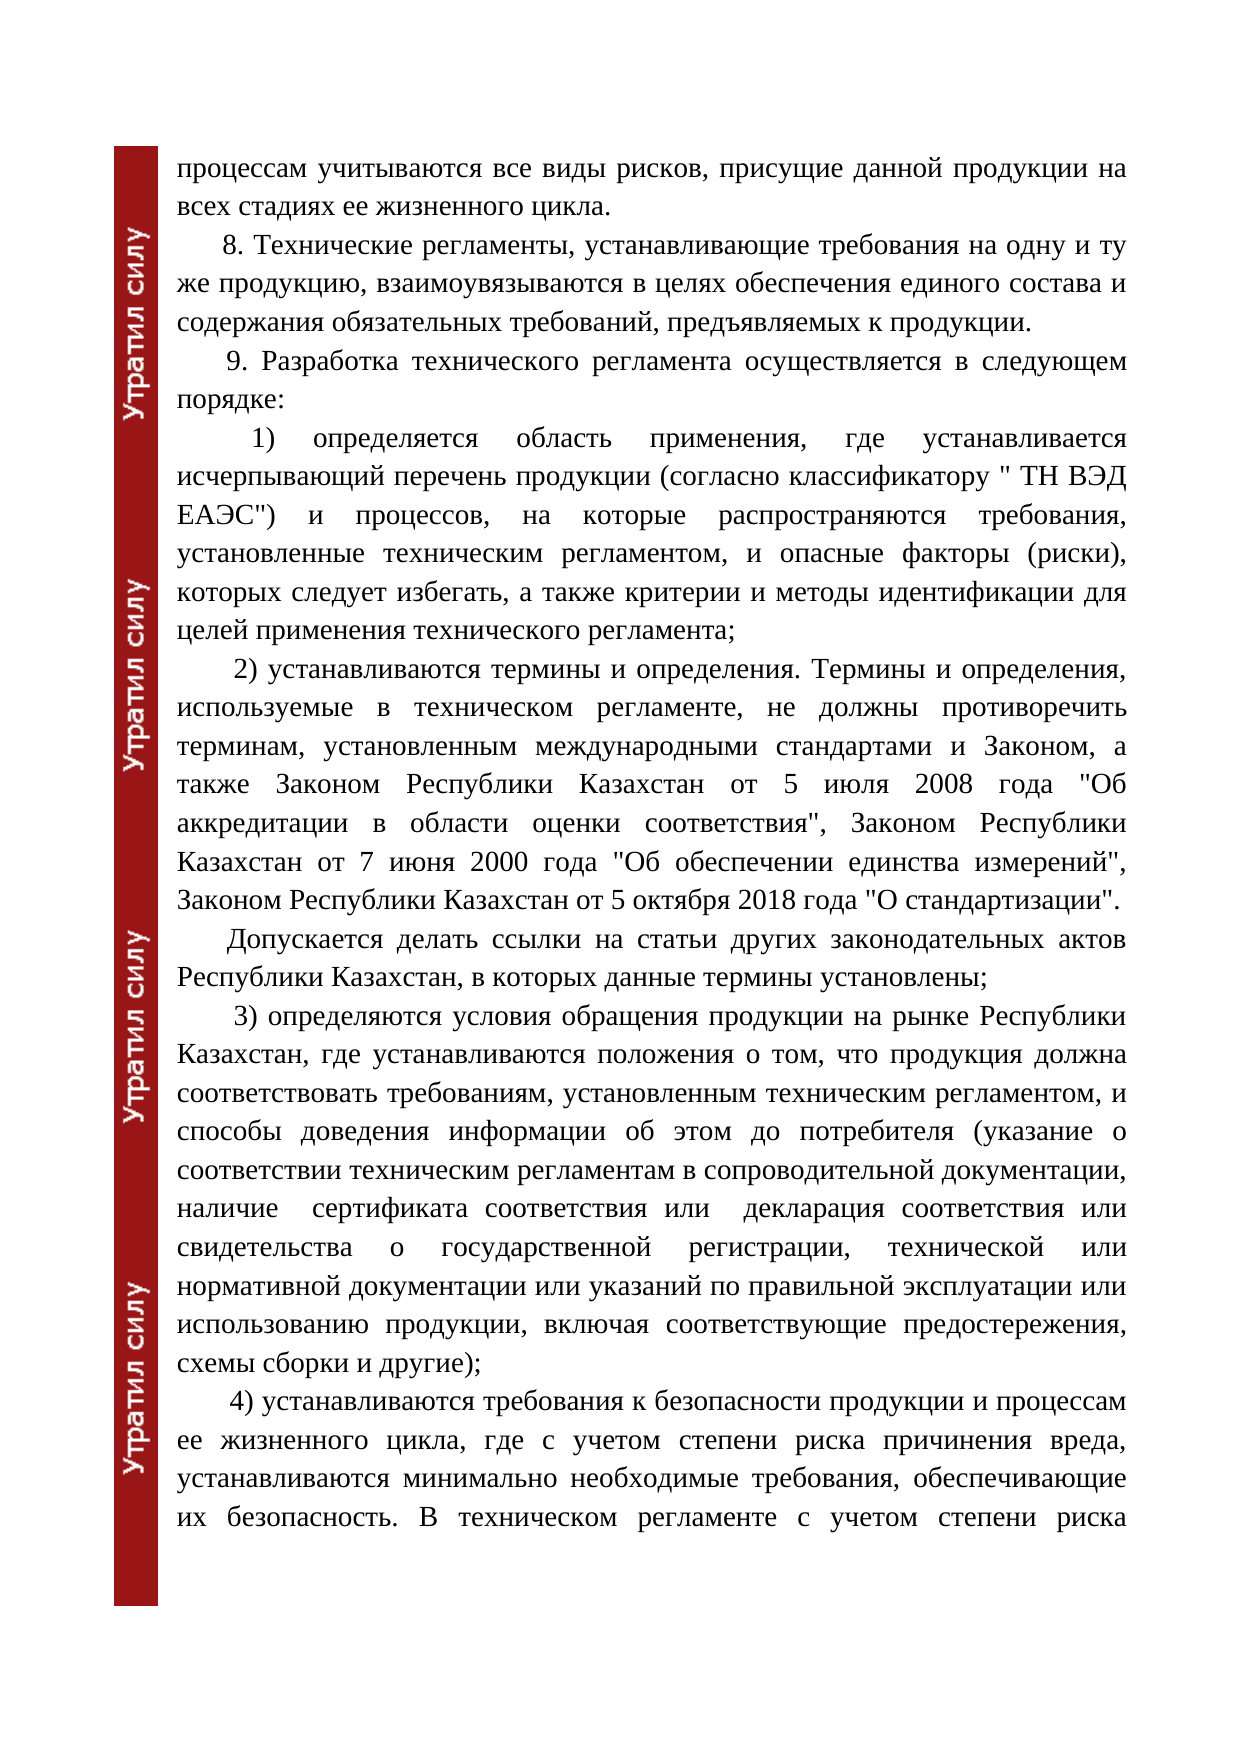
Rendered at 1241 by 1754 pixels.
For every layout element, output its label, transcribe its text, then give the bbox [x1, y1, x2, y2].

picture [114, 646, 158, 651]
text 8. Технические регламенты, устанавливающие требования на одну и ту же продукцию, взаимоувязываются в целях обеспечения единого состава и содержания обязательных требований, предъявляемых к продукции. [112, 227, 1128, 338]
picture [114, 146, 158, 150]
picture [114, 1378, 158, 1383]
picture [114, 222, 158, 227]
picture [114, 916, 158, 921]
text 9. Разработка технического регламента осуществляется в следующем порядке: [112, 343, 1128, 415]
picture [114, 338, 158, 343]
text 3) определяются условия обращения продукции на рынке Республики Казахстан, где устанавливаются положения о том, что продукция должна соответствовать требованиям, установленным техническим регламентом, и способы доведения информации об этом до потребителя (указание о соответствии техническим регламентам в сопроводительной документации, наличие сертификата соответствия или декларация соответствия или свидетельства о государственной регистрации, технической или нормативной документации или указаний по правильной эксплуатации или использованию продукции, включая соответствующие предостережения, схемы сборки и другие); [112, 998, 1128, 1378]
picture [114, 415, 158, 420]
text Допускается делать ссылки на статьи других законодательных актов Республики Казахстан, в которых данные термины установлены; [112, 921, 1128, 993]
picture [114, 993, 158, 998]
picture [114, 1532, 158, 1606]
text 2) устанавливаются термины и определения. Термины и определения, используемые в техническом регламенте, не должны противоречить терминам, установленным международными стандартами и Законом, а также Законом Республики Казахстан от 5 июля 2008 года "Об аккредитации в области оценки соответствия", Законом Республики Казахстан от 7 июня 2000 года "Об обеспечении единства измерений", Законом Республики Казахстан от 5 октября 2018 года "О стандартизации". [112, 651, 1128, 916]
text 1) определяется область применения, где устанавливается исчерпывающий перечень продукции (согласно классификатору " ТН ВЭД ЕАЭС") и процессов, на которые распространяются требования, установленные техническим регламентом, и опасные факторы (риски), которых следует избегать, а также критерии и методы идентификации для целей применения технического регламента; [112, 420, 1128, 646]
